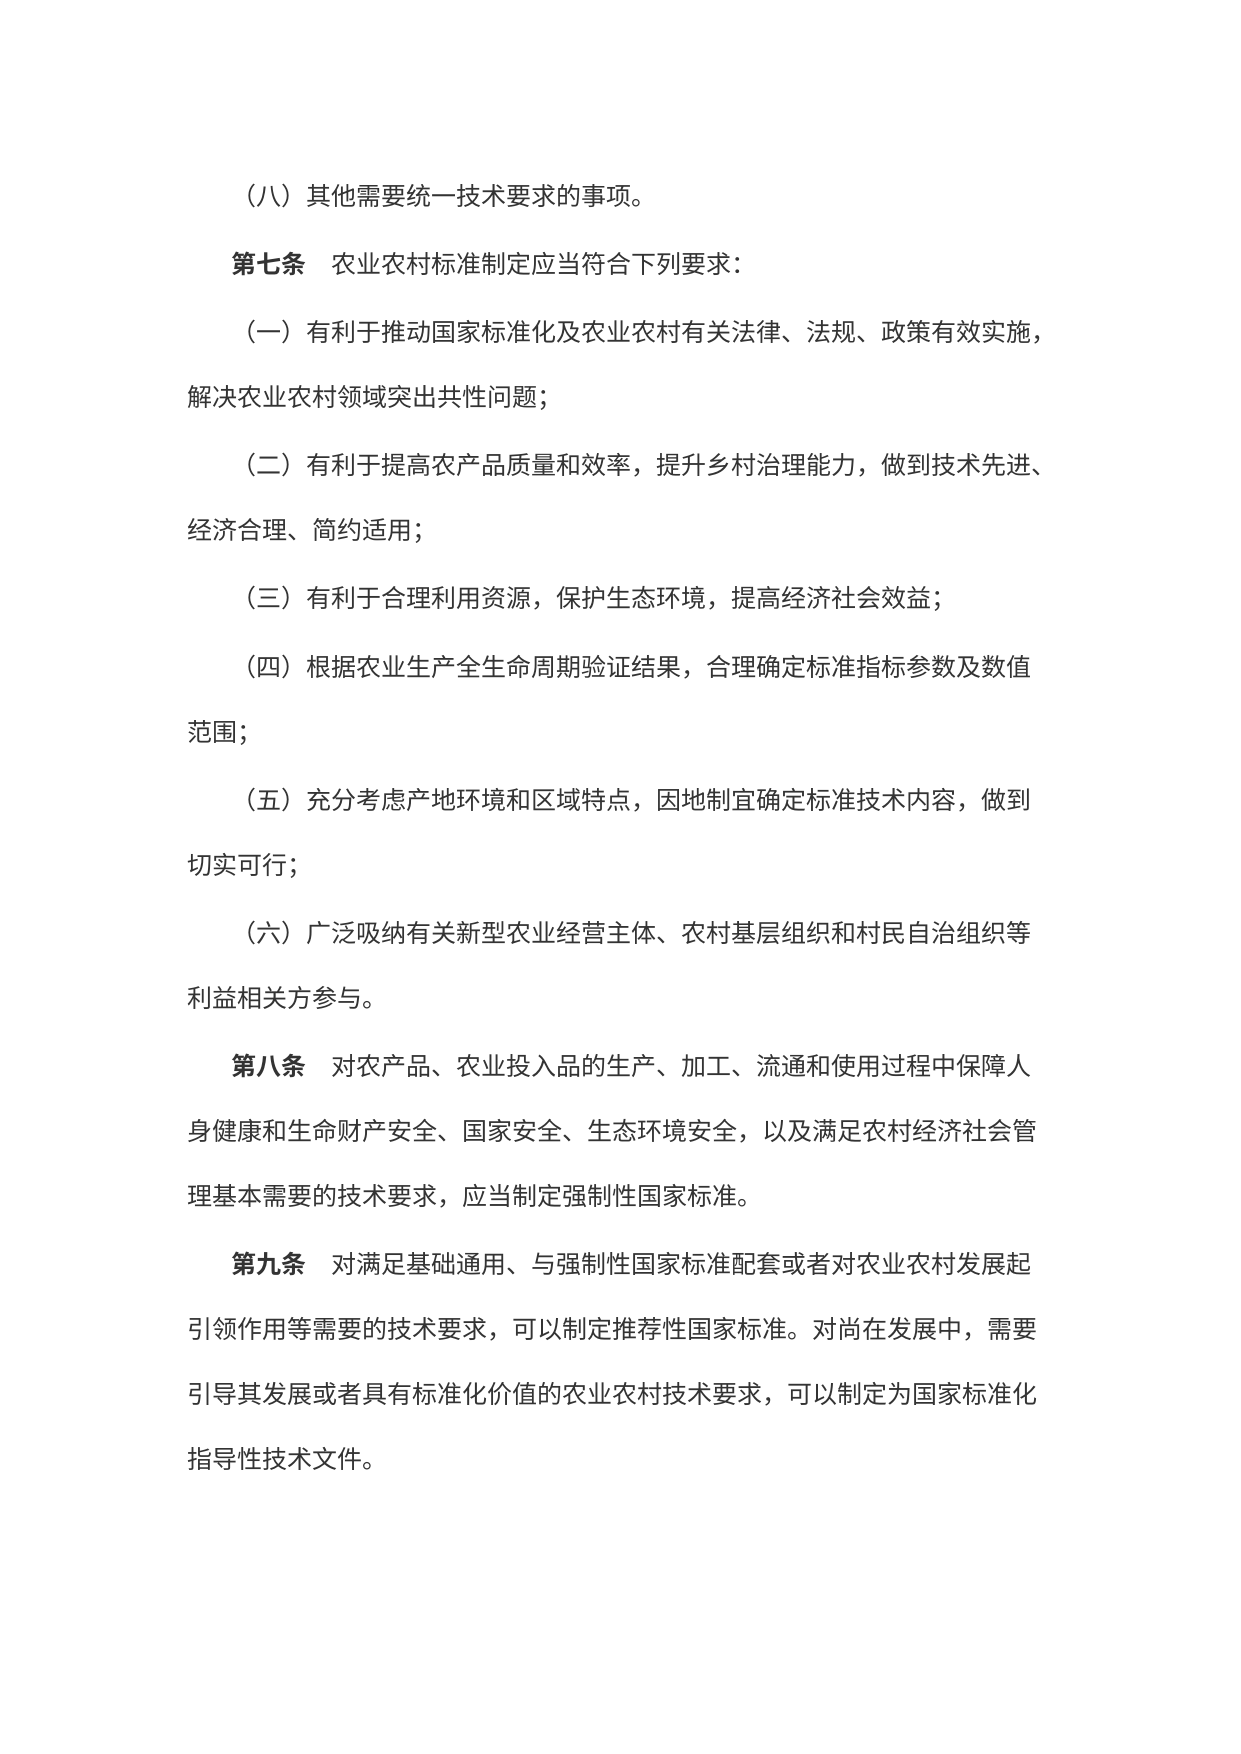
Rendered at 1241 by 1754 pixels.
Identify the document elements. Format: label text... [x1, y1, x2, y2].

text （三）有利于合理利用资源，保护生态环境，提高经济社会效益； [187, 564, 1053, 629]
text （六）广泛吸纳有关新型农业经营主体、农村基层组织和村民自治组织等利益相关方参与。 [187, 899, 1053, 1029]
text 第七条 农业农村标准制定应当符合下列要求： [187, 230, 1053, 295]
text （四）根据农业生产全生命周期验证结果，合理确定标准指标参数及数值范围； [187, 633, 1053, 763]
text （五）充分考虑产地环境和区域特点，因地制宜确定标准技术内容，做到切实可行； [187, 766, 1053, 896]
text 第九条 对满足基础通用、与强制性国家标准配套或者对农业农村发展起引领作用等需要的技术要求，可以制定推荐性国家标准。对尚在发展中，需要引导其发展或者具有标准化价值的农业农村技术要求，可以制定为国家标准化指导性技术文件。 [187, 1230, 1053, 1490]
text （二）有利于提高农产品质量和效率，提升乡村治理能力，做到技术先进、经济合理、简约适用； [187, 431, 1053, 561]
text （一）有利于推动国家标准化及农业农村有关法律、法规、政策有效实施，解决农业农村领域突出共性问题； [187, 298, 1053, 428]
text （八）其他需要统一技术要求的事项。 [187, 162, 1053, 227]
text 第八条 对农产品、农业投入品的生产、加工、流通和使用过程中保障人身健康和生命财产安全、国家安全、生态环境安全，以及满足农村经济社会管理基本需要的技术要求，应当制定强制性国家标准。 [187, 1032, 1053, 1227]
